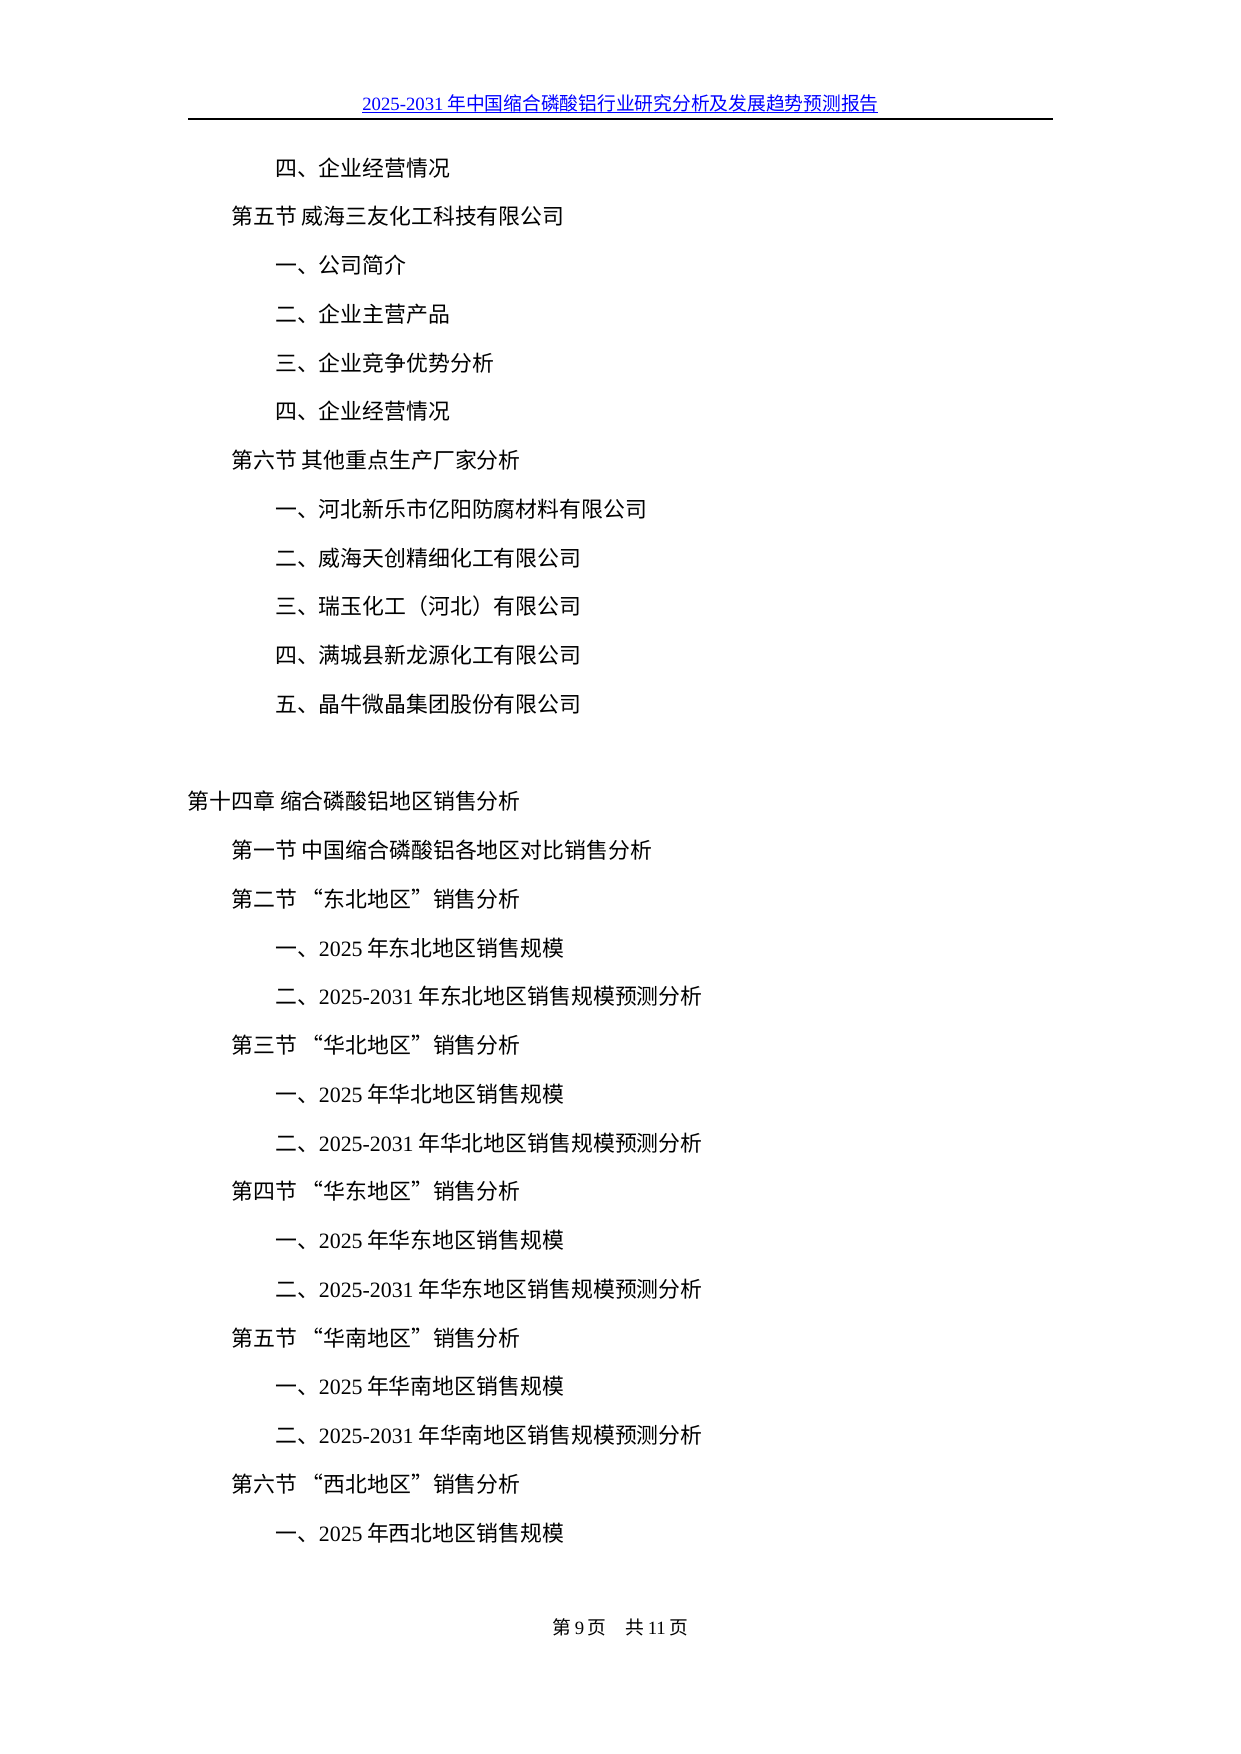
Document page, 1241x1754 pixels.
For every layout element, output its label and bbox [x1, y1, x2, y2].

text [187, 150, 1053, 1548]
